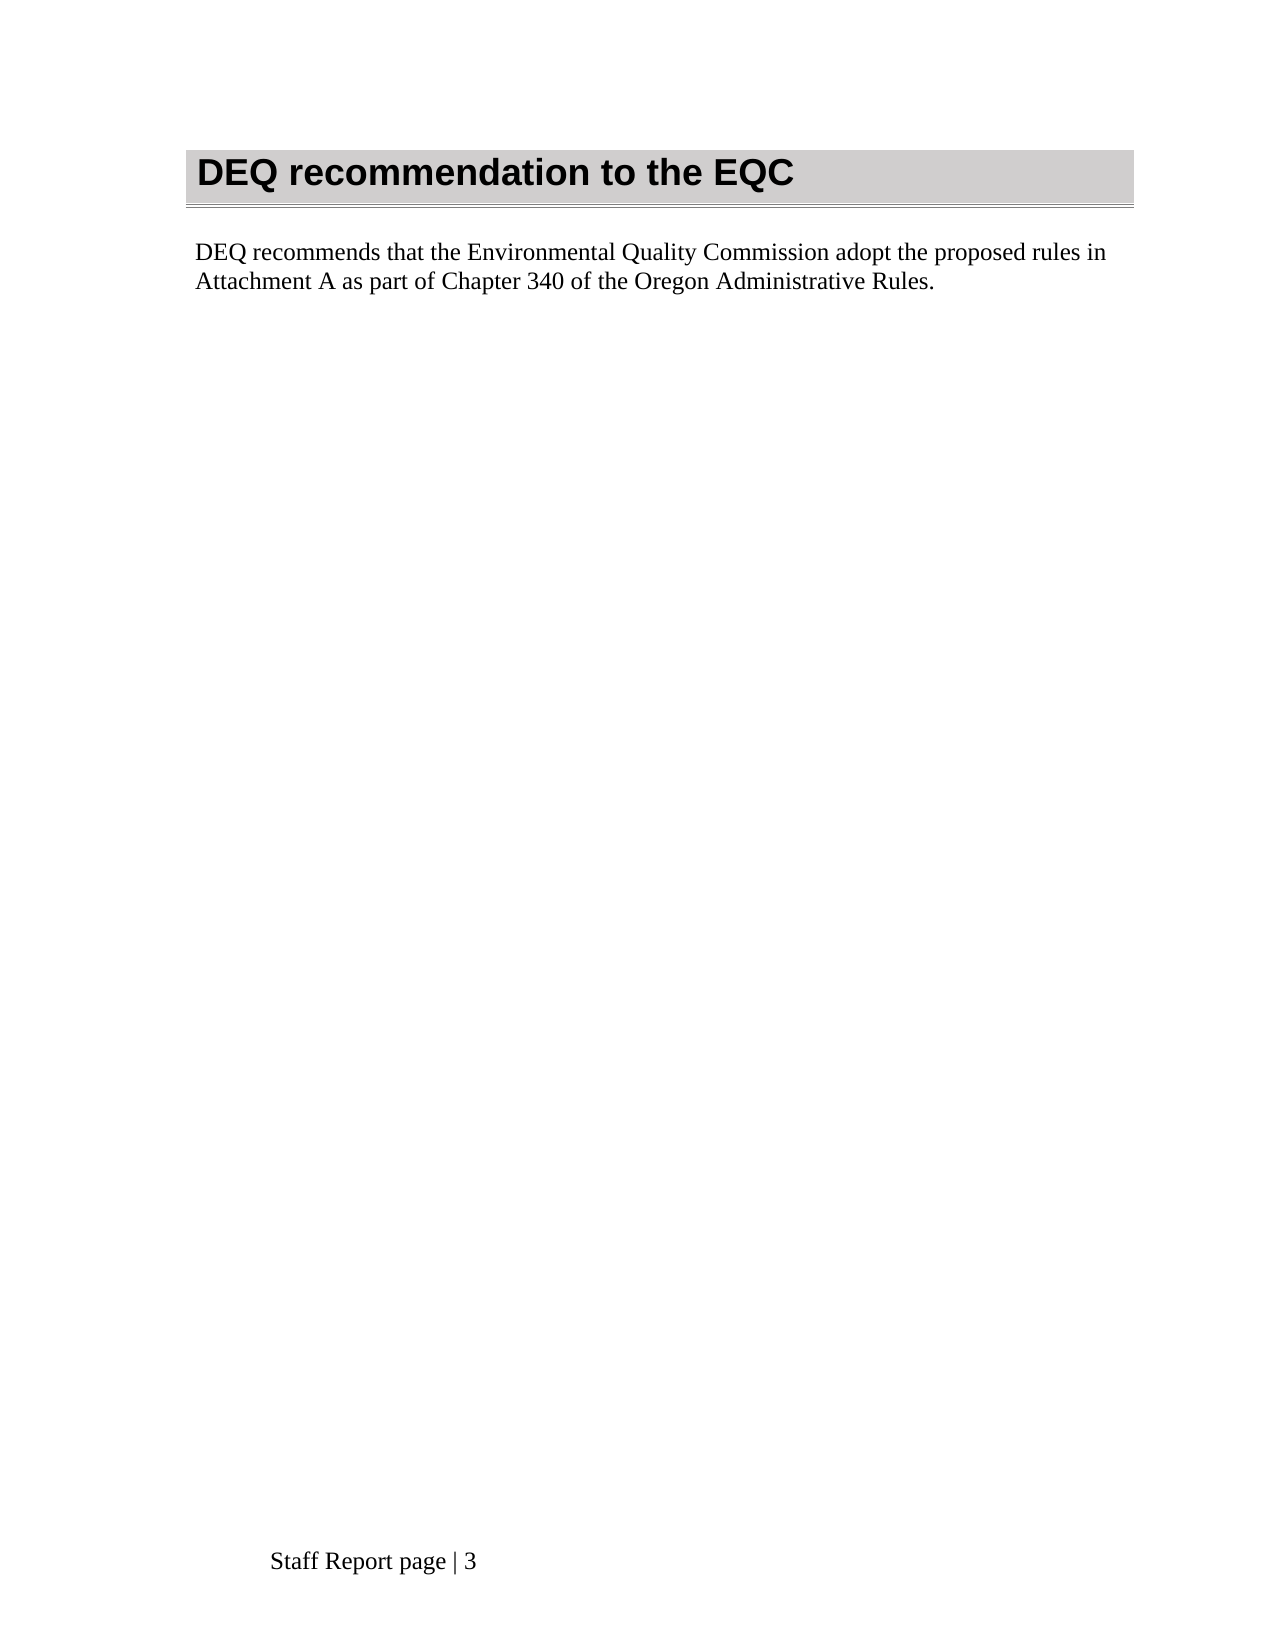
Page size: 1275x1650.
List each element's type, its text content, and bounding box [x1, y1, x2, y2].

text DEQ recommends that the Environmental Quality Commission adopt the proposed rules in Attachment A as part of Chapter 340 of the Oregon Administrative Rules. [195, 237, 1123, 294]
table_header DEQ recommendation to the EQC [186, 150, 1134, 203]
